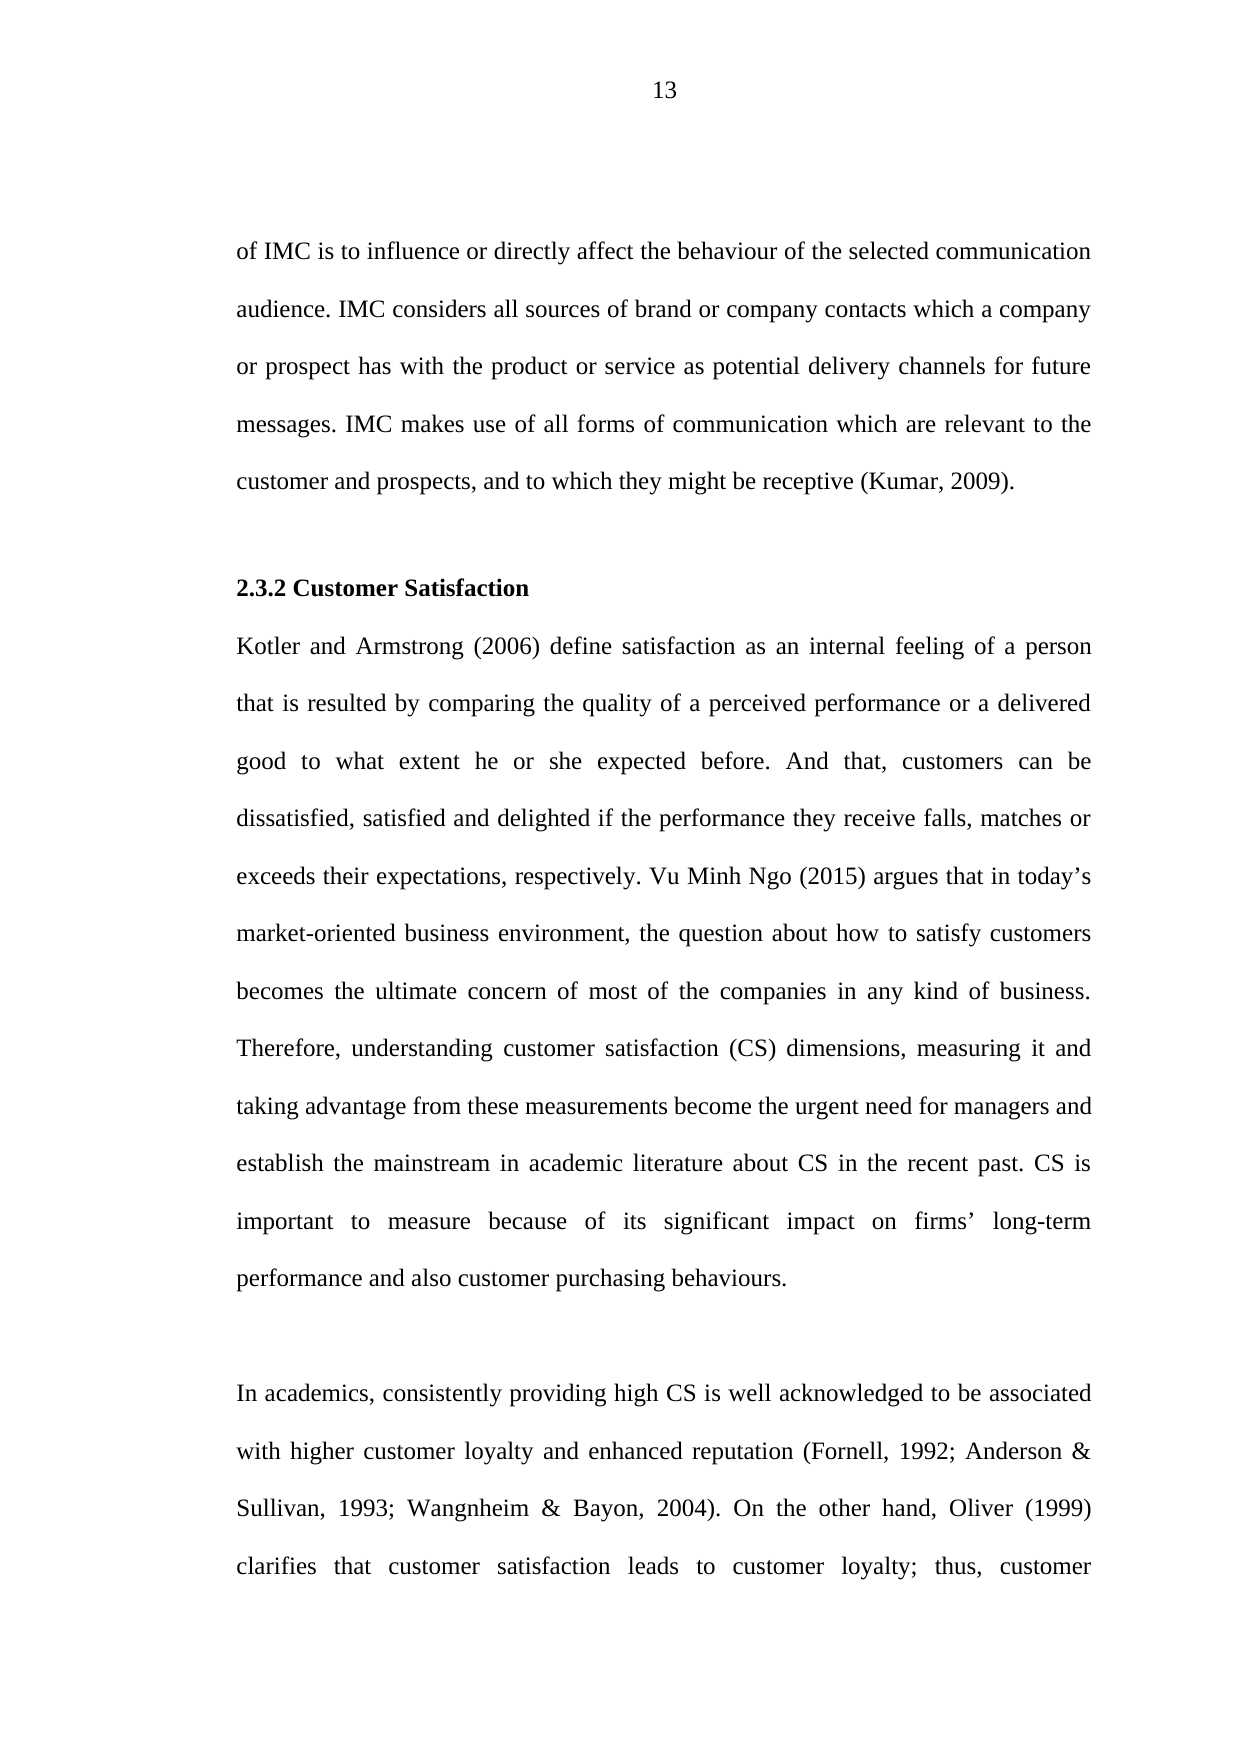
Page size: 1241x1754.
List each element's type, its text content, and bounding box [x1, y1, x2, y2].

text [236, 1378, 1092, 1579]
subtitle 2.3.2 Customer Satisfaction [236, 573, 1092, 602]
text Kotler and Armstrong (2006) define satisfaction as an internal feeling of a person that is resulted by comparing the quality of a perceived performance or a delivered good to what extent he or she expected before. And that, customers can be dissatisfied, satisfied and delighted if the performance they receive falls, matches or exceeds their expectations, respectively. Vu Minh Ngo (2015) argues that in today’s market-oriented business environment, the question about how to satisfy customers becomes the ultimate concern of most of the companies in any kind of business. Therefore, understanding customer satisfaction (CS) dimensions, measuring it and taking advantage from these measurements become the urgent need for managers and establish the mainstream in academic literature about CS in the recent past. CS is important to measure because of its significant impact on firms’ long-term performance and also customer purchasing behaviours. [236, 631, 1092, 1292]
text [236, 236, 1092, 495]
